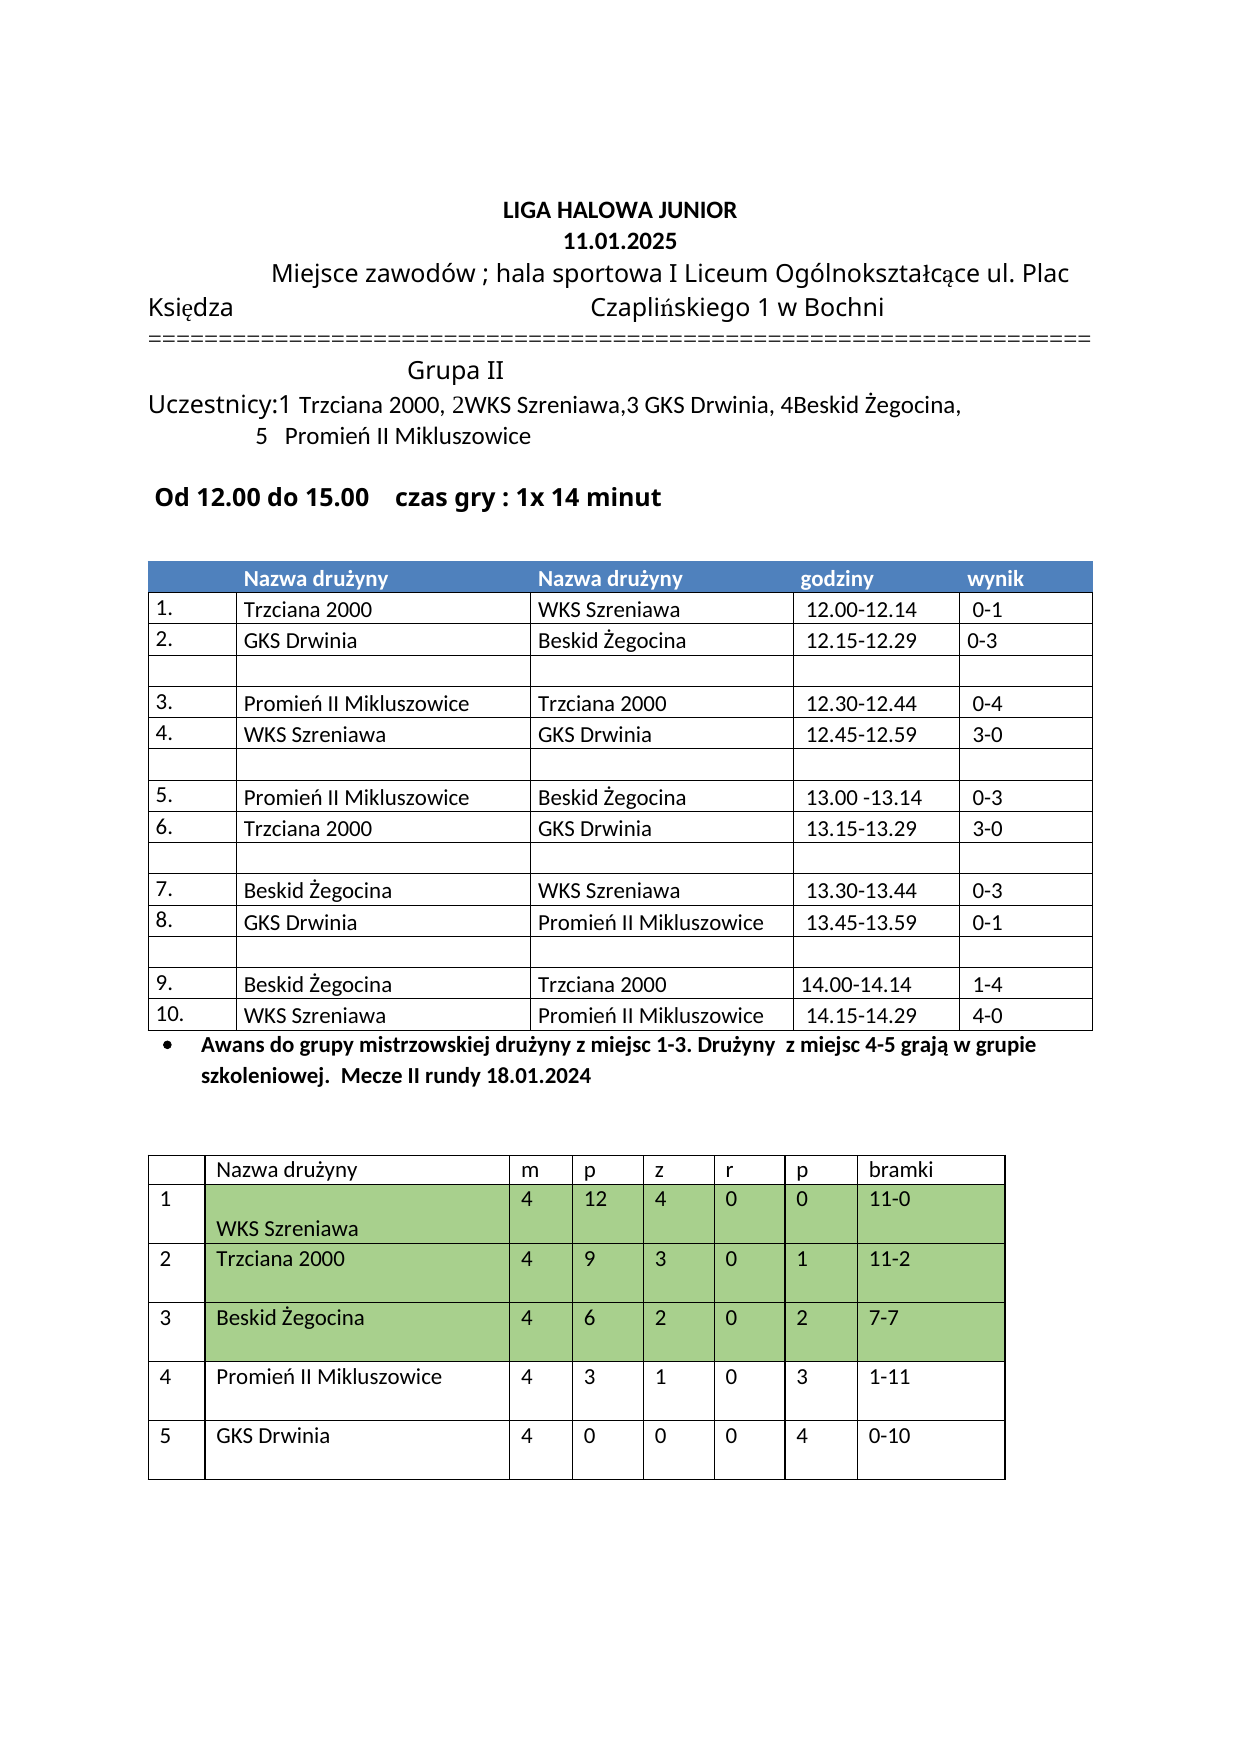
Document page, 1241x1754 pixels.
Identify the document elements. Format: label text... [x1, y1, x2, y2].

table_cell 11-0 [858, 1185, 1004, 1243]
table_cell WKS Szreniawa [531, 593, 793, 623]
table_cell 2 [786, 1303, 857, 1361]
table_cell 1-4 [960, 968, 1092, 998]
table_header Nazwa drużyny [237, 562, 531, 592]
table_cell GKS Drwinia [531, 812, 793, 842]
table_cell 0-4 [960, 687, 1092, 717]
table_cell 1 [786, 1244, 857, 1302]
table_cell GKS Drwinia [531, 718, 793, 748]
table_cell 4 [510, 1362, 572, 1420]
table_header godziny [793, 562, 960, 592]
table_cell WKS Szreniawa [531, 874, 793, 904]
text LIGA HALOWA JUNIOR [148, 194, 1093, 225]
table_cell 4 [510, 1244, 572, 1302]
table_cell 4 [510, 1303, 572, 1361]
table_cell Trzciana 2000 [531, 968, 793, 998]
table_cell [794, 937, 959, 967]
table_cell WKS Szreniawa [206, 1185, 509, 1243]
table_cell Promień II Mikluszowice [206, 1362, 509, 1420]
table_cell Trzciana 2000 [237, 812, 530, 842]
table_cell 3-0 [960, 812, 1092, 842]
table_cell GKS Drwinia [237, 624, 530, 654]
table_cell 4 [510, 1421, 572, 1479]
table_cell 14.15-14.29 [794, 999, 959, 1029]
table_cell 5. [149, 781, 236, 811]
table_cell 4-0 [960, 999, 1092, 1029]
table_cell [794, 749, 959, 779]
table_cell 0-1 [960, 906, 1092, 936]
table_cell Promień II Mikluszowice [237, 781, 530, 811]
table_cell 8. [149, 906, 236, 936]
table_cell [149, 656, 236, 686]
table_cell 0 [715, 1185, 784, 1243]
table_cell 13.45-13.59 [794, 906, 959, 936]
table_header z [644, 1156, 714, 1183]
table_cell 2 [149, 1244, 204, 1302]
text 11.01.2025 [148, 225, 1093, 256]
table_cell 12 [573, 1185, 643, 1243]
table_cell [149, 843, 236, 873]
table_cell 11-2 [858, 1244, 1004, 1302]
list Awans do grupy mistrzowskiej drużyny z miejsc 1-3. Drużyny z miejsc 4-5 grają w grupie szkoleniowej. Mecze II rundy 18.01.2024 [163, 1031, 1093, 1089]
table_cell [960, 843, 1092, 873]
table_cell Beskid Żegocina [237, 968, 530, 998]
table_cell 0 [715, 1362, 784, 1420]
table_header [149, 562, 236, 592]
table_cell Trzciana 2000 [206, 1244, 509, 1302]
table_cell 4 [510, 1185, 572, 1243]
table_cell [237, 843, 530, 873]
table_cell 9 [573, 1244, 643, 1302]
table_cell 6. [149, 812, 236, 842]
table_cell 0-3 [960, 624, 1092, 654]
table_cell 5 [149, 1421, 204, 1479]
table_cell 14.00-14.14 [794, 968, 959, 998]
table_header bramki [858, 1156, 1004, 1183]
table_cell 3-0 [960, 718, 1092, 748]
table_cell [149, 937, 236, 967]
text Miejsce zawodów ; hala sportowa I Liceum Ogólnokształcące ul. Plac Księdza Czaplińskiego 1 w Bochni [148, 256, 1093, 324]
table_cell 13.00 -13.14 [794, 781, 959, 811]
table_cell [531, 656, 793, 686]
table_cell 0 [573, 1421, 643, 1479]
text 5 Promień II Mikluszowice [148, 421, 1093, 451]
table_header [149, 1156, 204, 1183]
table_cell [960, 749, 1092, 779]
table_cell Beskid Żegocina [206, 1303, 509, 1361]
table_cell 12.15-12.29 [794, 624, 959, 654]
table_header p [786, 1156, 857, 1183]
table_cell 2 [644, 1303, 714, 1361]
table_cell Promień II Mikluszowice [531, 906, 793, 936]
table_cell WKS Szreniawa [237, 999, 530, 1029]
table_cell Trzciana 2000 [237, 593, 530, 623]
table_cell 0-3 [960, 781, 1092, 811]
table_cell 1. [149, 593, 236, 623]
table_cell [531, 937, 793, 967]
table_cell 1-11 [858, 1362, 1004, 1420]
table_cell 0-3 [960, 874, 1092, 904]
table_cell 3. [149, 687, 236, 717]
table_cell 0-10 [858, 1421, 1004, 1479]
table_header Nazwa drużyny [531, 562, 793, 592]
table_cell Promień II Mikluszowice [531, 999, 793, 1029]
text Grupa II [148, 352, 1093, 386]
table_cell Trzciana 2000 [531, 687, 793, 717]
table_cell 4 [149, 1362, 204, 1420]
table_cell 0 [786, 1185, 857, 1243]
table_cell 0 [715, 1421, 784, 1479]
table_cell Beskid Żegocina [237, 874, 530, 904]
table_cell 2. [149, 624, 236, 654]
table_header wynik [960, 562, 1093, 592]
table_cell 12.30-12.44 [794, 687, 959, 717]
table_cell Promień II Mikluszowice [237, 687, 530, 717]
text Uczestnicy:1 Trzciana 2000, 2WKS Szreniawa,3 GKS Drwinia, 4Beskid Żegocina, [148, 386, 1093, 421]
table_cell 3 [573, 1362, 643, 1420]
table_cell 12.45-12.59 [794, 718, 959, 748]
table_cell [149, 749, 236, 779]
table_cell 4 [786, 1421, 857, 1479]
table_cell 7-7 [858, 1303, 1004, 1361]
table_cell WKS Szreniawa [237, 718, 530, 748]
table_cell 3 [149, 1303, 204, 1361]
table_cell GKS Drwinia [237, 906, 530, 936]
table_cell GKS Drwinia [206, 1421, 509, 1479]
table_cell [794, 843, 959, 873]
table_cell [794, 656, 959, 686]
table_cell 6 [573, 1303, 643, 1361]
table_cell Beskid Żegocina [531, 624, 793, 654]
table_cell 0 [715, 1244, 784, 1302]
table_cell 12.00-12.14 [794, 593, 959, 623]
table_cell [237, 656, 530, 686]
table_cell 1 [644, 1362, 714, 1420]
table_header m [510, 1156, 572, 1183]
table_cell [531, 749, 793, 779]
table_cell 7. [149, 874, 236, 904]
text =================================================================== [148, 324, 1093, 352]
text Od 12.00 do 15.00 czas gry : 1x 14 minut [148, 480, 1093, 514]
table_cell [960, 656, 1092, 686]
table_cell 1 [149, 1185, 204, 1243]
table_cell 4. [149, 718, 236, 748]
table_cell 3 [786, 1362, 857, 1420]
table_cell 9. [149, 968, 236, 998]
table_cell [237, 937, 530, 967]
table_cell 0-1 [960, 593, 1092, 623]
table_header p [573, 1156, 643, 1183]
table_cell 0 [644, 1421, 714, 1479]
table_cell 13.30-13.44 [794, 874, 959, 904]
table_cell [960, 937, 1092, 967]
table_header r [715, 1156, 784, 1183]
table_cell 0 [715, 1303, 784, 1361]
table_cell [237, 749, 530, 779]
table_header Nazwa drużyny [206, 1156, 509, 1183]
table_cell [531, 843, 793, 873]
table_cell 4 [644, 1185, 714, 1243]
table_cell 3 [644, 1244, 714, 1302]
table_cell Beskid Żegocina [531, 781, 793, 811]
table_cell 13.15-13.29 [794, 812, 959, 842]
table_cell 10. [149, 999, 236, 1029]
